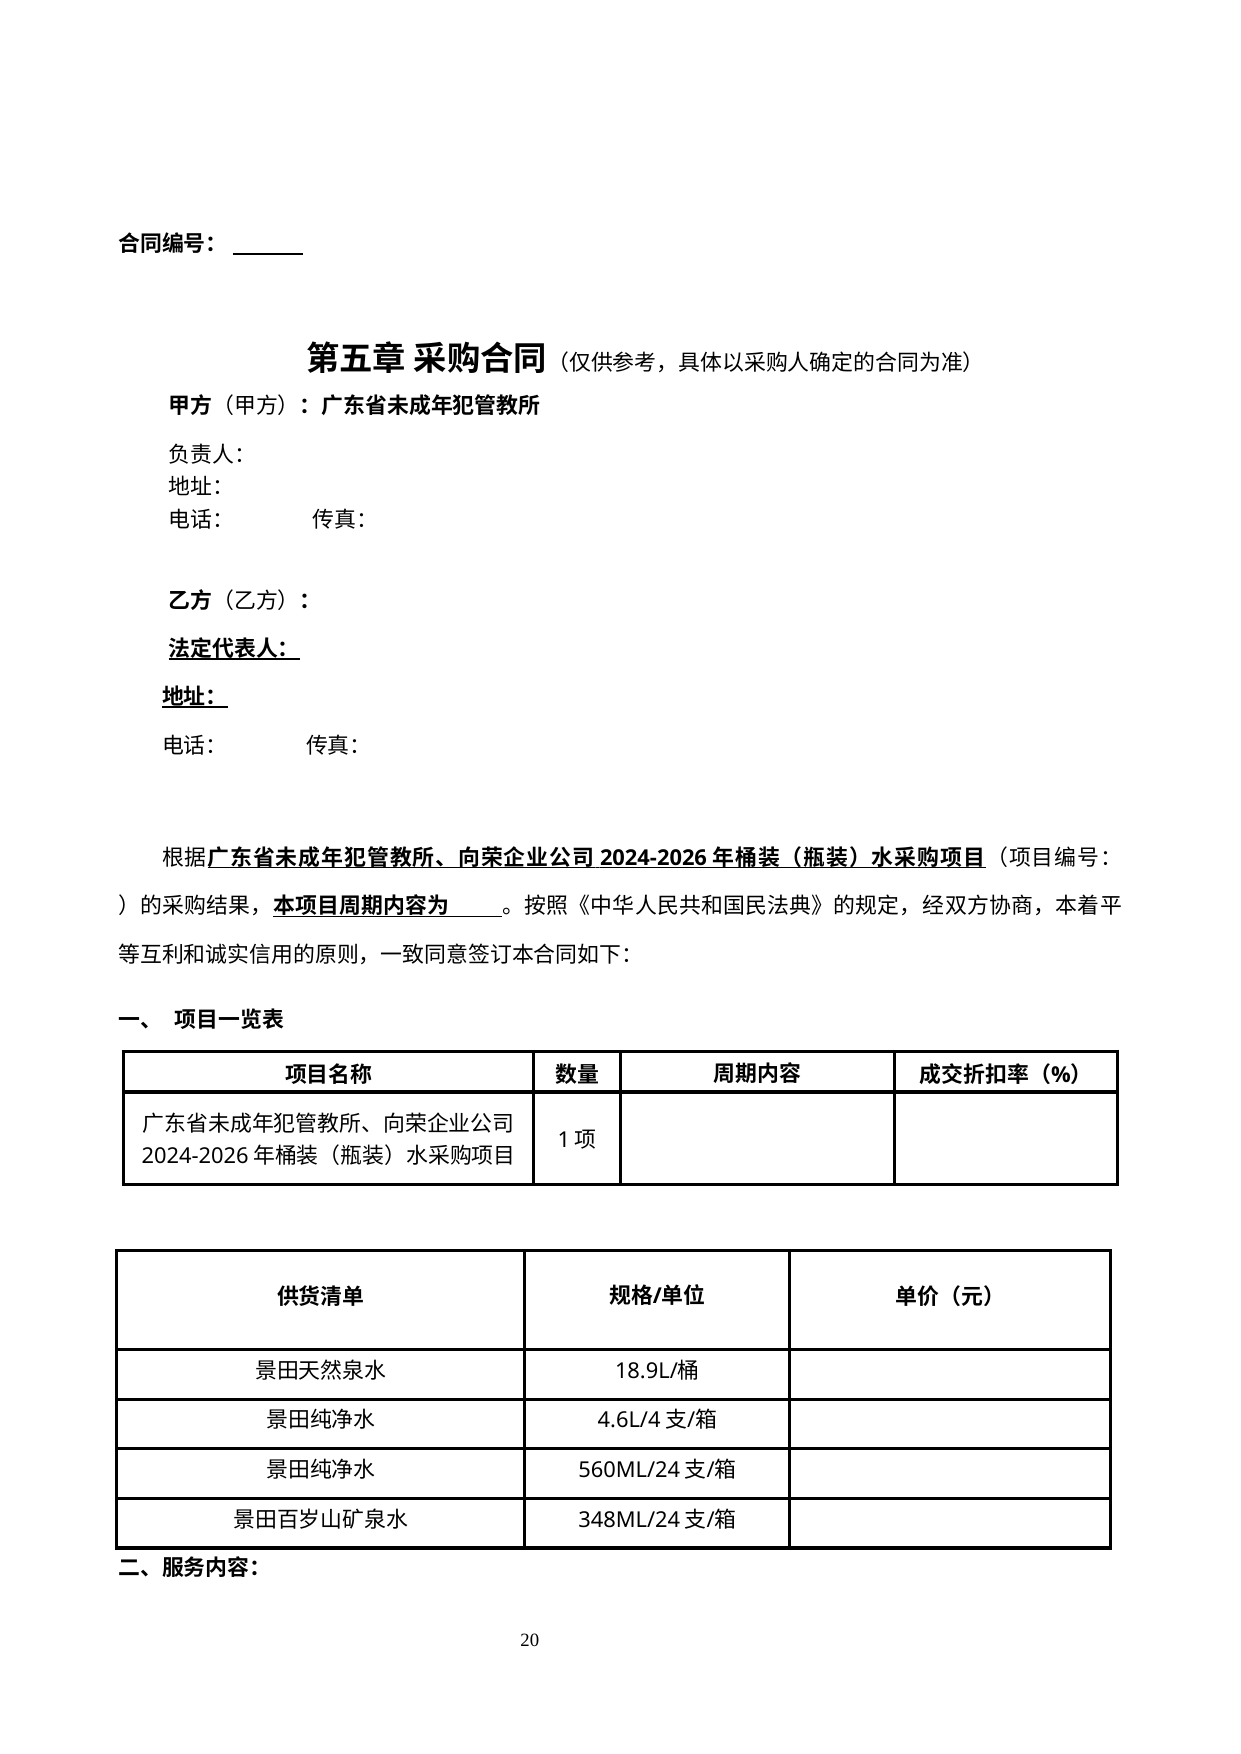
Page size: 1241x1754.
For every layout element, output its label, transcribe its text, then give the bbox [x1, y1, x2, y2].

table_cell [791, 1351, 1109, 1397]
text 法定代表人： [118, 631, 1122, 663]
text 负责人： [118, 436, 1122, 469]
table_cell 景田纯净水 [118, 1450, 523, 1497]
text 第五章 采购合同（仅供参考，具体以采购人确定的合同为准） [118, 323, 1122, 388]
table_header 规格/单位 [526, 1252, 788, 1348]
list 二、服务内容： [118, 1549, 1122, 1582]
text 电话： 传真： [162, 727, 1122, 760]
text 地址： [118, 469, 1122, 501]
text 甲方（甲方）：广东省未成年犯管教所 [118, 388, 1122, 421]
table_header 周期内容 [622, 1053, 893, 1090]
text 合同编号： [118, 226, 1122, 258]
table_cell 348ML/24支/箱 [526, 1500, 788, 1546]
table_header 单价（元） [791, 1252, 1109, 1348]
table_cell [791, 1401, 1109, 1447]
table_cell 景田百岁山矿泉水 [118, 1500, 523, 1546]
table_cell 4.6L/4支/箱 [526, 1401, 788, 1447]
table_cell 560ML/24支/箱 [526, 1450, 788, 1497]
table_cell 景田天然泉水 [118, 1351, 523, 1397]
text 一、 项目一览表 [118, 1001, 1122, 1034]
text 根据广东省未成年犯管教所、向荣企业公司2024-2026年桶装（瓶装）水采购项目（项目编号： ）的采购结果，本项目周期内容为 。按照《中华人民共和国民法典》的规定，经双方协商，本着平等互利和诚实信用的原则，一致同意签订本合同如下： [118, 839, 1122, 969]
table_header 数量 [535, 1053, 619, 1090]
table_cell 1项 [535, 1094, 619, 1182]
table_cell [622, 1094, 893, 1182]
table_cell [791, 1450, 1109, 1497]
text 乙方（乙方）： [118, 582, 1122, 615]
table_header 项目名称 [125, 1053, 532, 1090]
text 电话： 传真： [118, 501, 1122, 534]
text 地址： [162, 679, 1122, 711]
table_cell 广东省未成年犯管教所、向荣企业公司2024-2026年桶装（瓶装）水采购项目 [125, 1094, 532, 1182]
table_cell [896, 1094, 1116, 1182]
table_cell 18.9L/桶 [526, 1351, 788, 1397]
table_cell 景田纯净水 [118, 1401, 523, 1447]
table_header 成交折扣率（%） [896, 1053, 1116, 1090]
table_header 供货清单 [118, 1252, 523, 1348]
table_cell [791, 1500, 1109, 1546]
